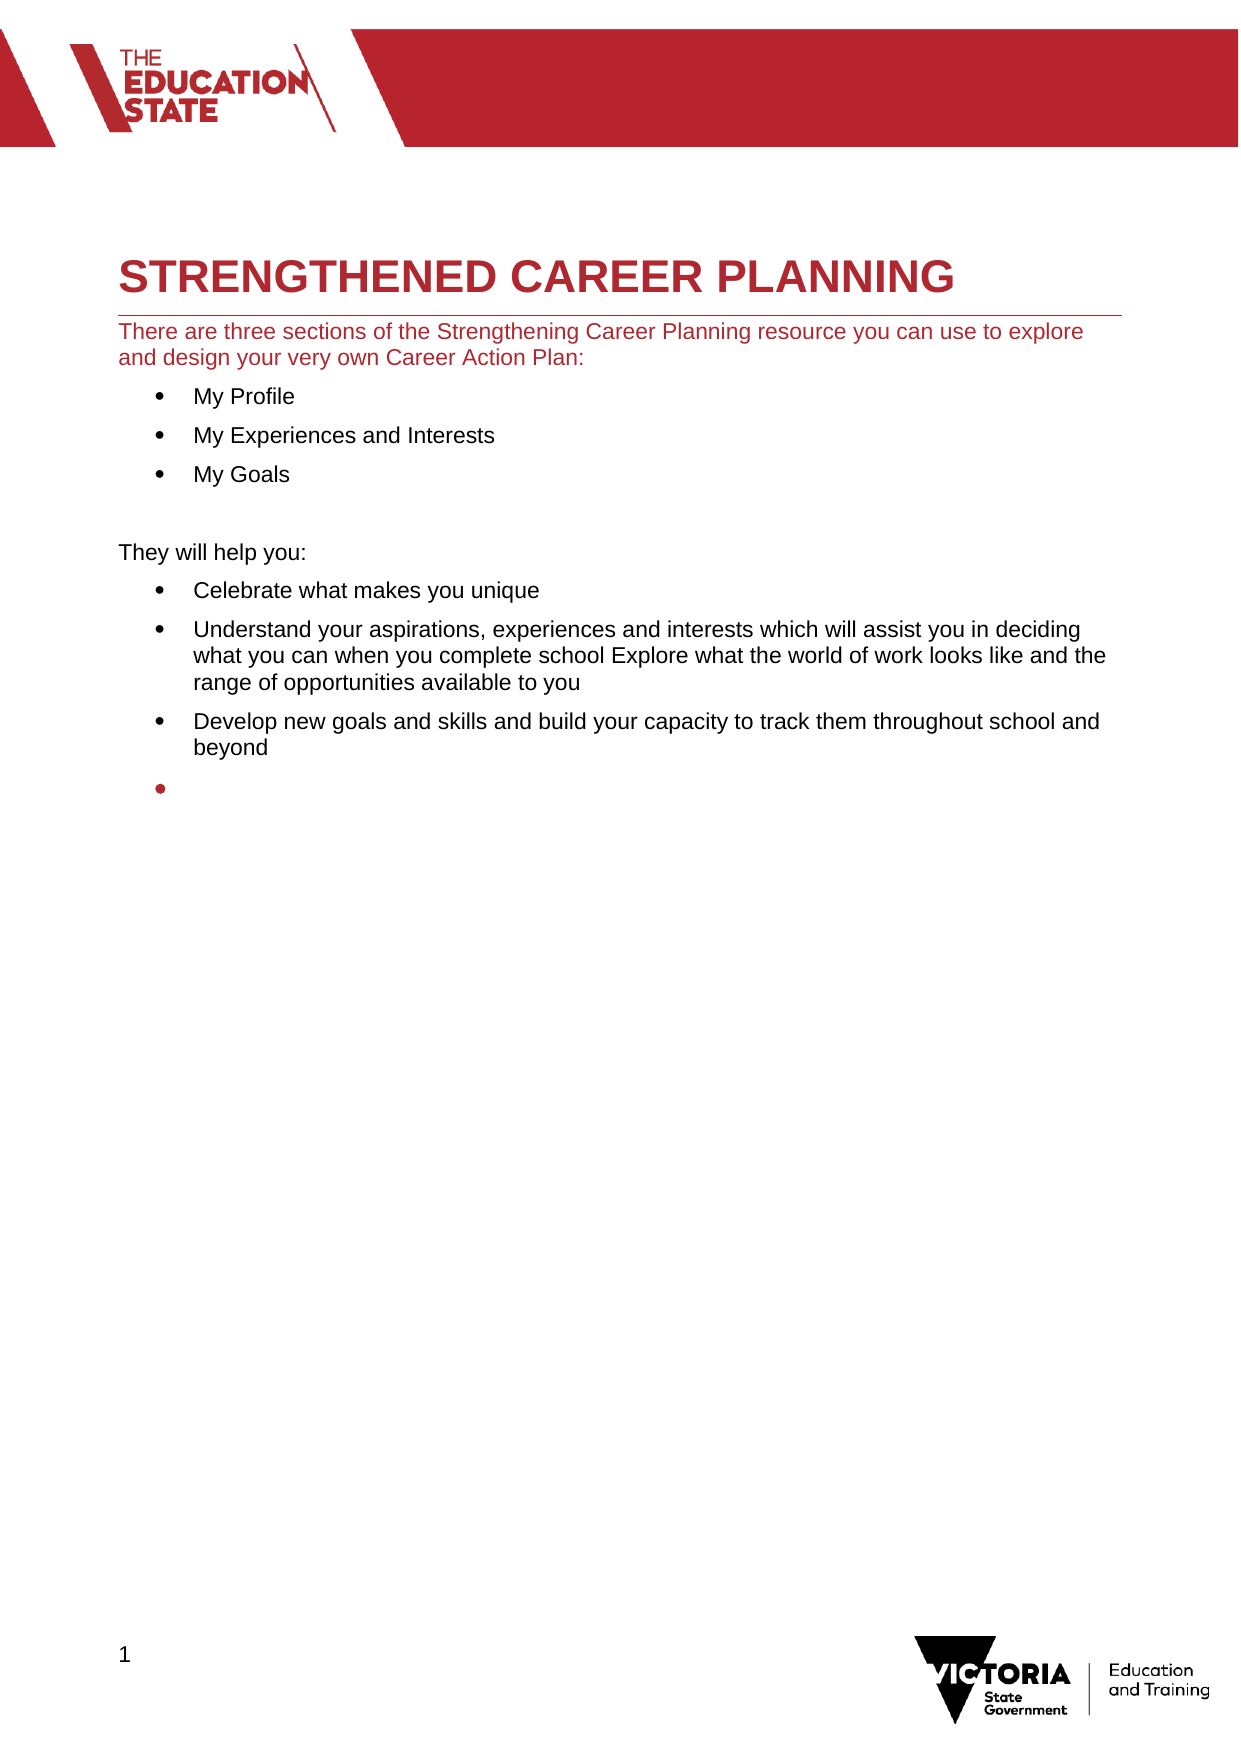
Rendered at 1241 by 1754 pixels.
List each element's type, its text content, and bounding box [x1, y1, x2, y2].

text My Profile [156, 383, 1122, 409]
text My Experiences and Interests [156, 422, 1122, 448]
text Develop new goals and skills and build your capacity to track them throughout school and beyond [156, 708, 1122, 760]
text My Goals [156, 461, 1122, 487]
subtitle Strengthened Career Planning [118, 249, 1122, 302]
text Celebrate what makes you unique [156, 577, 1122, 604]
picture [0, 0, 1239, 1754]
text Understand your aspirations, experiences and interests which will assist you in deciding what you can when you complete school Explore what the world of work looks like and the range of opportunities available to you [156, 616, 1122, 695]
text There are three sections of the Strengthening Career Planning resource you can use to explore and design your very own Career Action Plan: [118, 316, 1122, 371]
text They will help you: [118, 538, 1122, 565]
